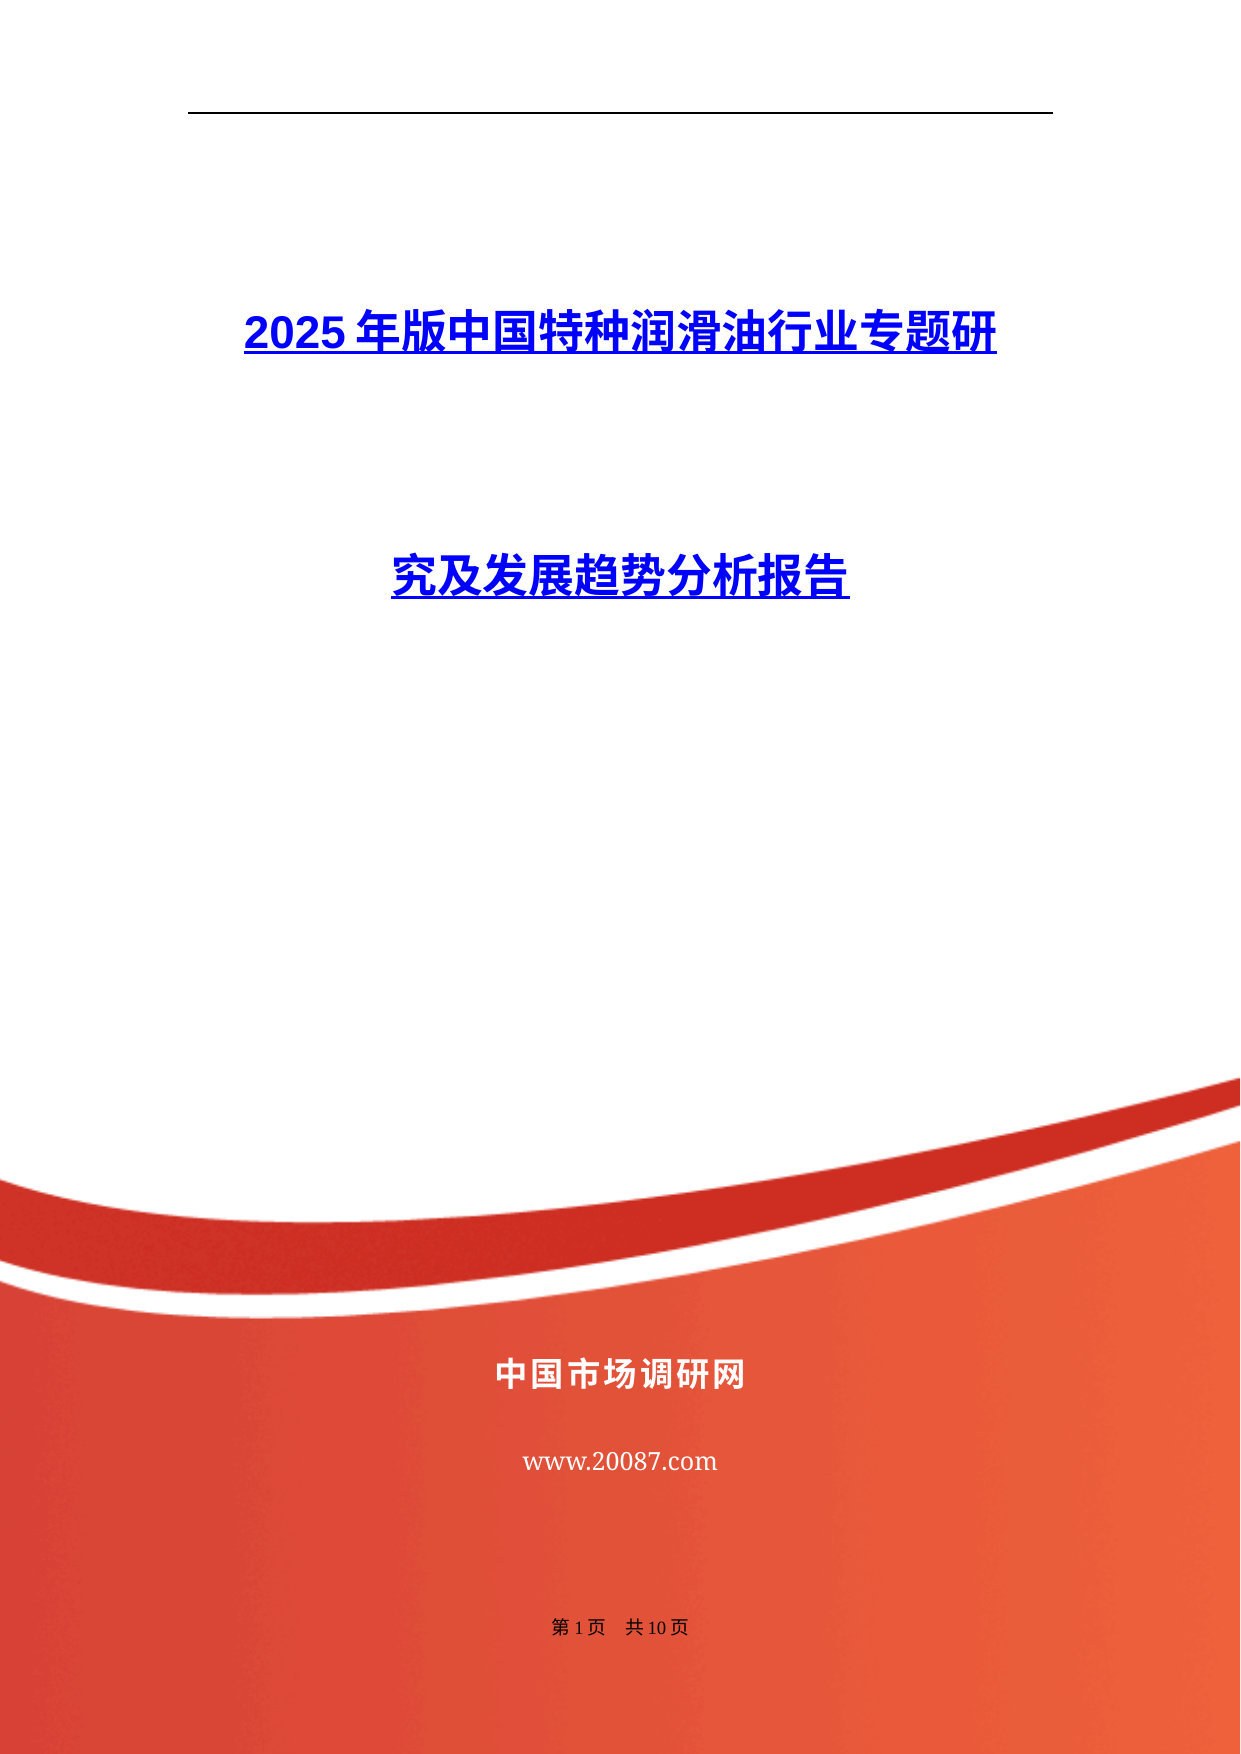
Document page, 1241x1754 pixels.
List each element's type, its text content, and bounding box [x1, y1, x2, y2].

table_header 2025年版中国特种润滑油行业专题研究及发展趋势分析报告 [188, 207, 1053, 773]
subtitle 中国市场调研网 [187, 1339, 1053, 1404]
text www.20087.com [187, 1428, 1053, 1493]
picture [0, 1006, 1241, 1754]
